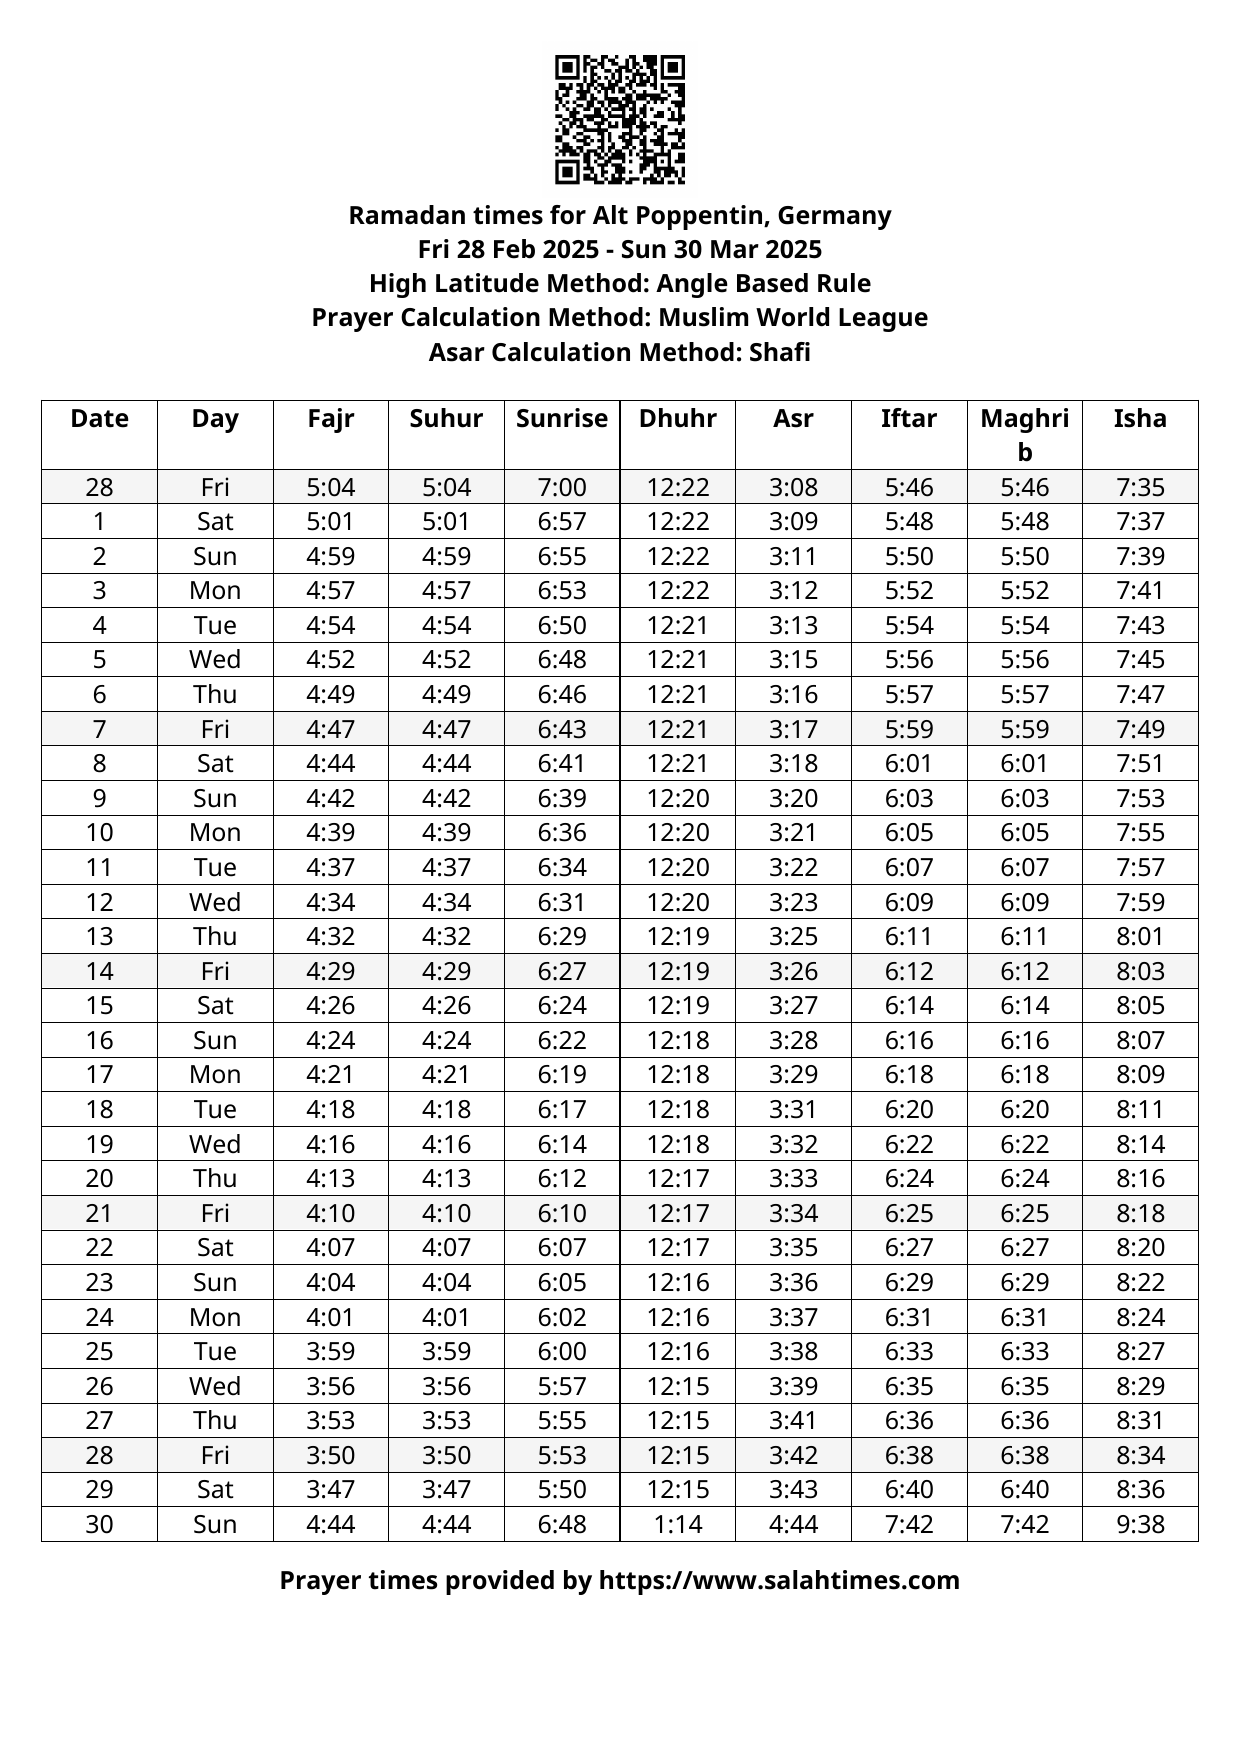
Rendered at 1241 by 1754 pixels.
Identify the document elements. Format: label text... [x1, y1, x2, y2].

table_cell 6:31 [852, 1300, 967, 1333]
table_cell 7:45 [1083, 643, 1198, 676]
table_cell Tue [158, 608, 273, 642]
table_cell 4:04 [389, 1265, 504, 1299]
table_cell 5:01 [389, 504, 504, 538]
table_cell 3:22 [736, 850, 851, 884]
table_cell 6:39 [505, 781, 619, 814]
table_cell 4:24 [274, 1023, 388, 1057]
table_cell 3:36 [736, 1265, 851, 1299]
table_cell 4:37 [389, 850, 504, 884]
table_cell 4:16 [274, 1127, 388, 1160]
table_cell 6:05 [968, 816, 1082, 849]
picture [542, 41, 699, 198]
table_cell Fri [158, 1438, 273, 1472]
table_cell Sun [158, 1265, 273, 1299]
table_cell 3:21 [736, 816, 851, 849]
table_cell 4:37 [274, 850, 388, 884]
table_cell 4:13 [274, 1161, 388, 1195]
table_cell 8:07 [1083, 1023, 1198, 1057]
table_cell Wed [158, 1127, 273, 1160]
table_cell 7:55 [1083, 816, 1198, 849]
table_cell Sat [158, 989, 273, 1022]
table_cell 6:19 [505, 1058, 619, 1091]
table_cell 20 [42, 1161, 157, 1195]
table_cell 24 [42, 1300, 157, 1333]
table_cell 8 [42, 746, 157, 780]
table_cell Sun [158, 1507, 273, 1541]
table_cell 7:59 [1083, 885, 1198, 918]
table_cell 5:55 [505, 1404, 619, 1437]
table_cell 5:54 [968, 608, 1082, 642]
table_cell 7:39 [1083, 539, 1198, 572]
table_cell 3:09 [736, 504, 851, 538]
table_header Isha [1083, 401, 1198, 469]
table_cell Wed [158, 885, 273, 918]
table_cell 5:53 [505, 1438, 619, 1472]
table_cell 6:27 [968, 1231, 1082, 1264]
table_cell 4:42 [274, 781, 388, 814]
table_cell 11 [42, 850, 157, 884]
table_cell 4:04 [274, 1265, 388, 1299]
table_cell 7 [42, 712, 157, 745]
table_cell 6:05 [852, 816, 967, 849]
table_cell Thu [158, 919, 273, 953]
table_cell 6:29 [968, 1265, 1082, 1299]
table_cell 3:27 [736, 989, 851, 1022]
table_cell 3:23 [736, 885, 851, 918]
table_cell 6:17 [505, 1092, 619, 1126]
text High Latitude Method: Angle Based Rule [42, 266, 1198, 300]
table_cell 4:13 [389, 1161, 504, 1195]
table_cell 6:11 [968, 919, 1082, 953]
table_cell 6:07 [505, 1231, 619, 1264]
table_cell 5:50 [852, 539, 967, 572]
table_cell 8:09 [1083, 1058, 1198, 1091]
table_cell 9:38 [1083, 1507, 1198, 1541]
table_cell 5:57 [505, 1369, 619, 1402]
table_cell 6:00 [505, 1334, 619, 1368]
table_cell 8:22 [1083, 1265, 1198, 1299]
table_cell 6:24 [505, 989, 619, 1022]
table_cell 6:09 [852, 885, 967, 918]
table_cell 12:19 [621, 919, 735, 953]
table_cell 3:29 [736, 1058, 851, 1091]
table_cell 8:03 [1083, 954, 1198, 987]
table_cell 3:16 [736, 677, 851, 711]
table_cell Mon [158, 574, 273, 607]
table_cell 6:36 [968, 1404, 1082, 1437]
table_cell 14 [42, 954, 157, 987]
table_cell Mon [158, 816, 273, 849]
table_cell 17 [42, 1058, 157, 1091]
table_cell 6:27 [852, 1231, 967, 1264]
table_cell 3:56 [389, 1369, 504, 1402]
table_cell 6:22 [968, 1127, 1082, 1160]
table_cell 5:59 [968, 712, 1082, 745]
table_cell 8:05 [1083, 989, 1198, 1022]
table_cell 6:48 [505, 643, 619, 676]
table_cell 9 [42, 781, 157, 814]
table_cell 7:42 [968, 1507, 1082, 1541]
table_cell 4 [42, 608, 157, 642]
table_cell 4:24 [389, 1023, 504, 1057]
table_cell 8:20 [1083, 1231, 1198, 1264]
table_cell 6:36 [852, 1404, 967, 1437]
table_cell Tue [158, 850, 273, 884]
table_cell 8:24 [1083, 1300, 1198, 1333]
table_cell 3:25 [736, 919, 851, 953]
table_cell 12:18 [621, 1092, 735, 1126]
table_header Fajr [274, 401, 388, 469]
table_cell 4:59 [274, 539, 388, 572]
table_cell 3:37 [736, 1300, 851, 1333]
table_cell 6:18 [852, 1058, 967, 1091]
table_cell 4:29 [389, 954, 504, 987]
table_cell 5:57 [968, 677, 1082, 711]
table_cell 12:17 [621, 1196, 735, 1229]
table_cell 3 [42, 574, 157, 607]
table_cell Fri [158, 1196, 273, 1229]
table_cell 6:10 [505, 1196, 619, 1229]
table_cell 7:42 [852, 1507, 967, 1541]
table_cell Sat [158, 504, 273, 538]
table_cell 12:21 [621, 643, 735, 676]
table_cell 6:02 [505, 1300, 619, 1333]
text Fri 28 Feb 2025 - Sun 30 Mar 2025 [42, 232, 1198, 266]
table_cell 6:48 [505, 1507, 619, 1541]
table_cell 30 [42, 1507, 157, 1541]
table_cell Wed [158, 1369, 273, 1402]
table_cell 4:52 [274, 643, 388, 676]
table_cell 8:14 [1083, 1127, 1198, 1160]
table_cell 6:12 [968, 954, 1082, 987]
table_cell 3:41 [736, 1404, 851, 1437]
table_cell 12:19 [621, 954, 735, 987]
table_cell 5:48 [968, 504, 1082, 538]
table_cell 4:21 [389, 1058, 504, 1091]
table_cell 3:53 [274, 1404, 388, 1437]
table_cell 5:54 [852, 608, 967, 642]
text Prayer times provided by https://www.salahtimes.com [42, 1563, 1198, 1597]
table_cell 3:33 [736, 1161, 851, 1195]
table_cell 6:36 [505, 816, 619, 849]
table_cell 4:44 [274, 1507, 388, 1541]
table_cell 5:04 [389, 470, 504, 503]
table_cell 4:32 [274, 919, 388, 953]
table_cell 7:41 [1083, 574, 1198, 607]
table_cell 3:39 [736, 1369, 851, 1402]
table_cell 4:57 [274, 574, 388, 607]
table_cell Mon [158, 1300, 273, 1333]
table_cell 4:29 [274, 954, 388, 987]
table_cell 3:59 [274, 1334, 388, 1368]
table_cell 4:26 [274, 989, 388, 1022]
table_cell 4:57 [389, 574, 504, 607]
table_cell 6:25 [968, 1196, 1082, 1229]
table_cell 6:33 [852, 1334, 967, 1368]
table_cell 3:32 [736, 1127, 851, 1160]
table_cell 3:47 [274, 1473, 388, 1506]
table_cell 4:18 [389, 1092, 504, 1126]
table_cell 12:15 [621, 1369, 735, 1402]
table_cell 6:24 [968, 1161, 1082, 1195]
table_cell 4:10 [389, 1196, 504, 1229]
table_cell 5:46 [852, 470, 967, 503]
table_cell 3:42 [736, 1438, 851, 1472]
table_cell 19 [42, 1127, 157, 1160]
table_cell 28 [42, 1438, 157, 1472]
table_cell 6:20 [968, 1092, 1082, 1126]
table_cell 4:44 [389, 746, 504, 780]
table_cell Fri [158, 470, 273, 503]
table_cell 6:34 [505, 850, 619, 884]
table_cell 27 [42, 1404, 157, 1437]
table_cell 6:16 [852, 1023, 967, 1057]
table_cell 6:18 [968, 1058, 1082, 1091]
table_cell 4:44 [389, 1507, 504, 1541]
table_cell 12:22 [621, 539, 735, 572]
table_cell 12:18 [621, 1058, 735, 1091]
table_cell 4:01 [389, 1300, 504, 1333]
table_cell 3:34 [736, 1196, 851, 1229]
table_cell 6:43 [505, 712, 619, 745]
table_cell 8:18 [1083, 1196, 1198, 1229]
table_cell 4:59 [389, 539, 504, 572]
table_cell Sat [158, 746, 273, 780]
table_cell 21 [42, 1196, 157, 1229]
table_cell Thu [158, 1161, 273, 1195]
table_cell 3:20 [736, 781, 851, 814]
table_cell 6:50 [505, 608, 619, 642]
table_cell 6:07 [968, 850, 1082, 884]
table_cell 4:07 [274, 1231, 388, 1264]
table_cell 12:22 [621, 574, 735, 607]
table_cell 4:47 [389, 712, 504, 745]
table_cell 3:26 [736, 954, 851, 987]
table_cell 5:56 [852, 643, 967, 676]
table_cell 4:01 [274, 1300, 388, 1333]
table_cell 7:53 [1083, 781, 1198, 814]
table_cell 12 [42, 885, 157, 918]
table_cell 6:11 [852, 919, 967, 953]
table_cell 5:56 [968, 643, 1082, 676]
table_cell 6:07 [852, 850, 967, 884]
table_cell 7:49 [1083, 712, 1198, 745]
table_cell 6:03 [968, 781, 1082, 814]
table_cell 5:48 [852, 504, 967, 538]
table_cell 12:17 [621, 1231, 735, 1264]
table_cell 8:01 [1083, 919, 1198, 953]
table_cell 13 [42, 919, 157, 953]
table_cell Thu [158, 677, 273, 711]
table_cell 12:21 [621, 712, 735, 745]
text Ramadan times for Alt Poppentin, Germany [42, 198, 1198, 232]
table_cell 6:33 [968, 1334, 1082, 1368]
table_cell 12:15 [621, 1438, 735, 1472]
table_cell 2 [42, 539, 157, 572]
table_cell Sat [158, 1231, 273, 1264]
table_cell 12:18 [621, 1127, 735, 1160]
table_cell 6:35 [968, 1369, 1082, 1402]
table_cell 5:04 [274, 470, 388, 503]
table_cell 1 [42, 504, 157, 538]
table_cell 5:57 [852, 677, 967, 711]
table_cell 10 [42, 816, 157, 849]
table_cell 5:46 [968, 470, 1082, 503]
table_cell 4:47 [274, 712, 388, 745]
table_cell 6:14 [852, 989, 967, 1022]
table_header Maghrib [968, 401, 1082, 469]
table_cell 3:13 [736, 608, 851, 642]
table_cell 6:05 [505, 1265, 619, 1299]
table_cell 6:03 [852, 781, 967, 814]
table_cell Fri [158, 712, 273, 745]
table_cell 12:16 [621, 1300, 735, 1333]
table_cell Sun [158, 1023, 273, 1057]
table_cell 25 [42, 1334, 157, 1368]
table_cell 12:22 [621, 504, 735, 538]
table_cell 8:29 [1083, 1369, 1198, 1402]
table_cell 6:14 [505, 1127, 619, 1160]
table_cell Wed [158, 643, 273, 676]
table_cell 6:38 [852, 1438, 967, 1472]
table_cell 4:44 [274, 746, 388, 780]
table_cell 7:51 [1083, 746, 1198, 780]
table_cell 12:17 [621, 1161, 735, 1195]
table_cell 7:47 [1083, 677, 1198, 711]
table_cell 3:59 [389, 1334, 504, 1368]
table_cell 4:34 [274, 885, 388, 918]
table_header Iftar [852, 401, 967, 469]
table_cell 23 [42, 1265, 157, 1299]
table_cell 4:49 [274, 677, 388, 711]
table_cell 3:56 [274, 1369, 388, 1402]
table_header Dhuhr [621, 401, 735, 469]
table_cell 6:31 [968, 1300, 1082, 1333]
table_cell 5:52 [852, 574, 967, 607]
table_cell 5:50 [505, 1473, 619, 1506]
table_cell 3:50 [389, 1438, 504, 1472]
table_cell 6:29 [505, 919, 619, 953]
table_cell 5 [42, 643, 157, 676]
table_cell 4:49 [389, 677, 504, 711]
table_cell Sat [158, 1473, 273, 1506]
table_cell 4:16 [389, 1127, 504, 1160]
table_cell 4:44 [736, 1507, 851, 1541]
table_cell 3:28 [736, 1023, 851, 1057]
text Asar Calculation Method: Shafi [42, 334, 1198, 368]
table_cell Fri [158, 954, 273, 987]
table_cell 6:20 [852, 1092, 967, 1126]
table_cell 6:01 [968, 746, 1082, 780]
table_cell 1:14 [621, 1507, 735, 1541]
table_cell 12:19 [621, 989, 735, 1022]
table_cell 18 [42, 1092, 157, 1126]
table_cell 4:32 [389, 919, 504, 953]
table_cell 8:36 [1083, 1473, 1198, 1506]
table_cell 6:16 [968, 1023, 1082, 1057]
table_cell 4:52 [389, 643, 504, 676]
table_cell 8:34 [1083, 1438, 1198, 1472]
table_cell 6:12 [505, 1161, 619, 1195]
table_cell 3:43 [736, 1473, 851, 1506]
table_cell 6:40 [968, 1473, 1082, 1506]
table_cell 6:29 [852, 1265, 967, 1299]
table_cell 6:53 [505, 574, 619, 607]
table_cell Tue [158, 1092, 273, 1126]
table_cell 4:39 [389, 816, 504, 849]
table_cell 3:38 [736, 1334, 851, 1368]
table_cell 12:16 [621, 1334, 735, 1368]
table_cell 6:12 [852, 954, 967, 987]
table_cell 4:42 [389, 781, 504, 814]
table_cell 6:41 [505, 746, 619, 780]
table_cell 6:09 [968, 885, 1082, 918]
table_cell 3:18 [736, 746, 851, 780]
table_cell 3:47 [389, 1473, 504, 1506]
table_cell 7:43 [1083, 608, 1198, 642]
table_cell 16 [42, 1023, 157, 1057]
table_cell 7:35 [1083, 470, 1198, 503]
table_cell 3:50 [274, 1438, 388, 1472]
table_cell 22 [42, 1231, 157, 1264]
table_cell 6:38 [968, 1438, 1082, 1472]
table_cell 4:54 [389, 608, 504, 642]
table_cell 3:12 [736, 574, 851, 607]
table_cell 4:54 [274, 608, 388, 642]
table_cell 12:16 [621, 1265, 735, 1299]
table_header Sunrise [505, 401, 619, 469]
table_cell 12:20 [621, 781, 735, 814]
table_cell 8:16 [1083, 1161, 1198, 1195]
table_cell 12:15 [621, 1404, 735, 1437]
table_cell 3:11 [736, 539, 851, 572]
table_header Asr [736, 401, 851, 469]
table_cell 4:21 [274, 1058, 388, 1091]
table_cell 5:01 [274, 504, 388, 538]
table_cell 7:00 [505, 470, 619, 503]
table_cell 3:53 [389, 1404, 504, 1437]
table_cell 6:57 [505, 504, 619, 538]
table_cell 6:01 [852, 746, 967, 780]
table_cell 3:35 [736, 1231, 851, 1264]
table_cell 4:18 [274, 1092, 388, 1126]
table_cell 12:21 [621, 608, 735, 642]
table_cell 8:11 [1083, 1092, 1198, 1126]
table_cell Tue [158, 1334, 273, 1368]
table_cell 12:20 [621, 850, 735, 884]
table_cell 12:21 [621, 677, 735, 711]
table_cell 3:08 [736, 470, 851, 503]
text Prayer Calculation Method: Muslim World League [42, 300, 1198, 334]
table_cell 12:22 [621, 470, 735, 503]
table_cell 12:20 [621, 816, 735, 849]
table_cell 4:10 [274, 1196, 388, 1229]
table_cell 6:22 [505, 1023, 619, 1057]
table_cell Sun [158, 781, 273, 814]
table_cell 7:57 [1083, 850, 1198, 884]
table_cell 6:25 [852, 1196, 967, 1229]
table_cell Thu [158, 1404, 273, 1437]
table_cell 4:34 [389, 885, 504, 918]
table_cell Mon [158, 1058, 273, 1091]
table_header Suhur [389, 401, 504, 469]
table_cell 5:52 [968, 574, 1082, 607]
table_cell 8:27 [1083, 1334, 1198, 1368]
table_cell 6:40 [852, 1473, 967, 1506]
table_cell 29 [42, 1473, 157, 1506]
table_header Date [42, 401, 157, 469]
table_cell 6:22 [852, 1127, 967, 1160]
table_cell 8:31 [1083, 1404, 1198, 1437]
table_header Day [158, 401, 273, 469]
table_cell 5:59 [852, 712, 967, 745]
table_cell 6:14 [968, 989, 1082, 1022]
table_cell 15 [42, 989, 157, 1022]
table_cell 6:46 [505, 677, 619, 711]
table_cell 7:37 [1083, 504, 1198, 538]
table_cell 12:15 [621, 1473, 735, 1506]
table_cell 3:15 [736, 643, 851, 676]
table_cell 4:26 [389, 989, 504, 1022]
table_cell 5:50 [968, 539, 1082, 572]
table_cell 6 [42, 677, 157, 711]
table_cell 26 [42, 1369, 157, 1402]
table_cell 12:21 [621, 746, 735, 780]
table_cell Sun [158, 539, 273, 572]
table_cell 6:35 [852, 1369, 967, 1402]
table_cell 3:17 [736, 712, 851, 745]
table_cell 4:39 [274, 816, 388, 849]
table_cell 6:31 [505, 885, 619, 918]
table_cell 6:24 [852, 1161, 967, 1195]
table_cell 3:31 [736, 1092, 851, 1126]
table_cell 28 [42, 470, 157, 503]
table_cell 4:07 [389, 1231, 504, 1264]
table_cell 6:27 [505, 954, 619, 987]
table_cell 6:55 [505, 539, 619, 572]
table_cell 12:20 [621, 885, 735, 918]
table_cell 12:18 [621, 1023, 735, 1057]
